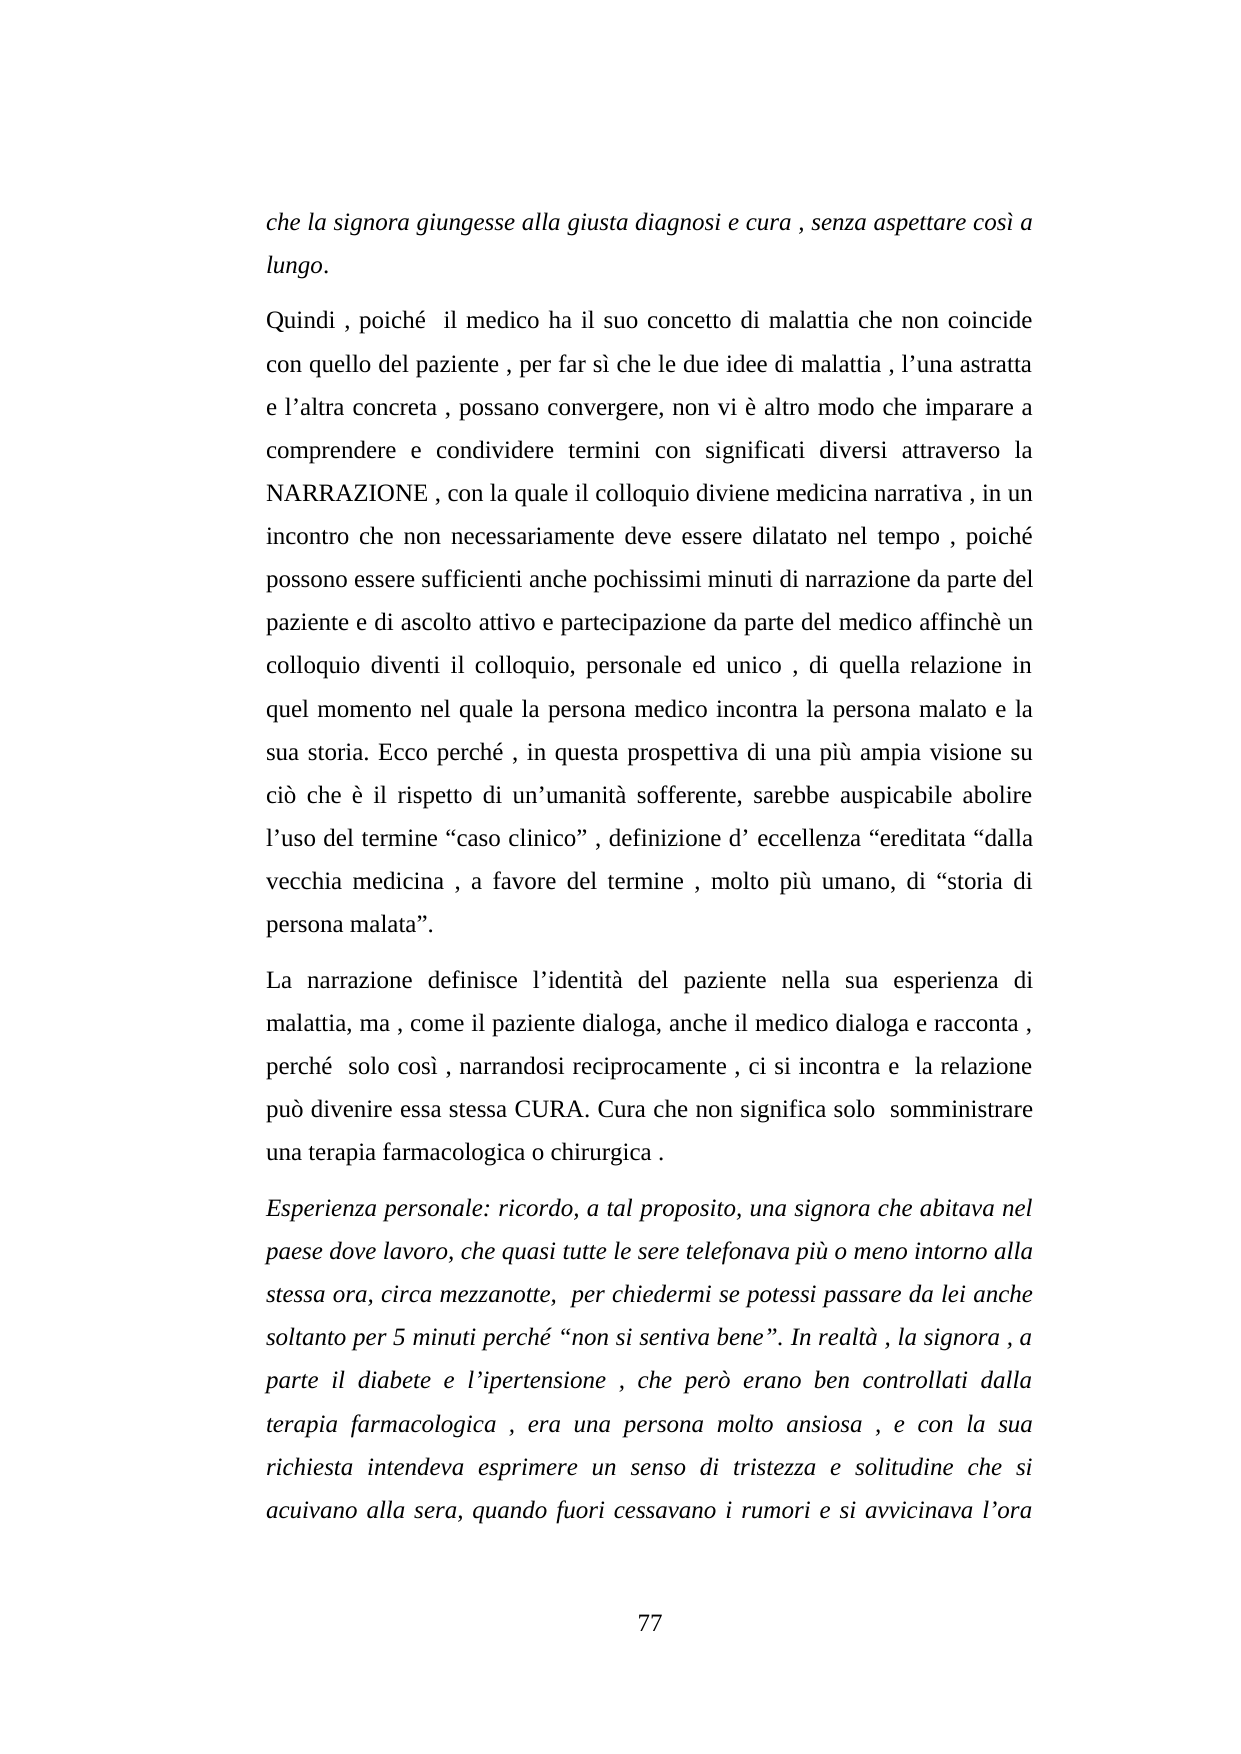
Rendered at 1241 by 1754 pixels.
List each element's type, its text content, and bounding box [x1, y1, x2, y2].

text La narrazione definisce l’identità del paziente nella sua esperienza di malattia, ma , come il paziente dialoga, anche il medico dialoga e racconta , perché solo così , narrandosi reciprocamente , ci si incontra e la relazione può divenire essa stessa CURA. Cura che non significa solo somministrare una terapia farmacologica o chirurgica . [266, 965, 1034, 1166]
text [266, 1193, 1034, 1524]
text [266, 207, 1034, 279]
text Quindi , poiché il medico ha il suo concetto di malattia che non coincide con quello del paziente , per far sì che le due idee di malattia , l’una astratta e l’altra concreta , possano convergere, non vi è altro modo che imparare a comprendere e condividere termini con significati diversi attraverso la NARRAZIONE , con la quale il colloquio diviene medicina narrativa , in un incontro che non necessariamente deve essere dilatato nel tempo , poiché possono essere sufficienti anche pochissimi minuti di narrazione da parte del paziente e di ascolto attivo e partecipazione da parte del medico affinchè un colloquio diventi il colloquio, personale ed unico , di quella relazione in quel momento nel quale la persona medico incontra la persona malato e la sua storia. Ecco perché , in questa prospettiva di una più ampia visione su ciò che è il rispetto di un’umanità sofferente, sarebbe auspicabile abolire l’uso del termine “caso clinico” , definizione d’ eccellenza “ereditata “dalla vecchia medicina , a favore del termine , molto più umano, di “storia di persona malata”. [266, 306, 1034, 938]
